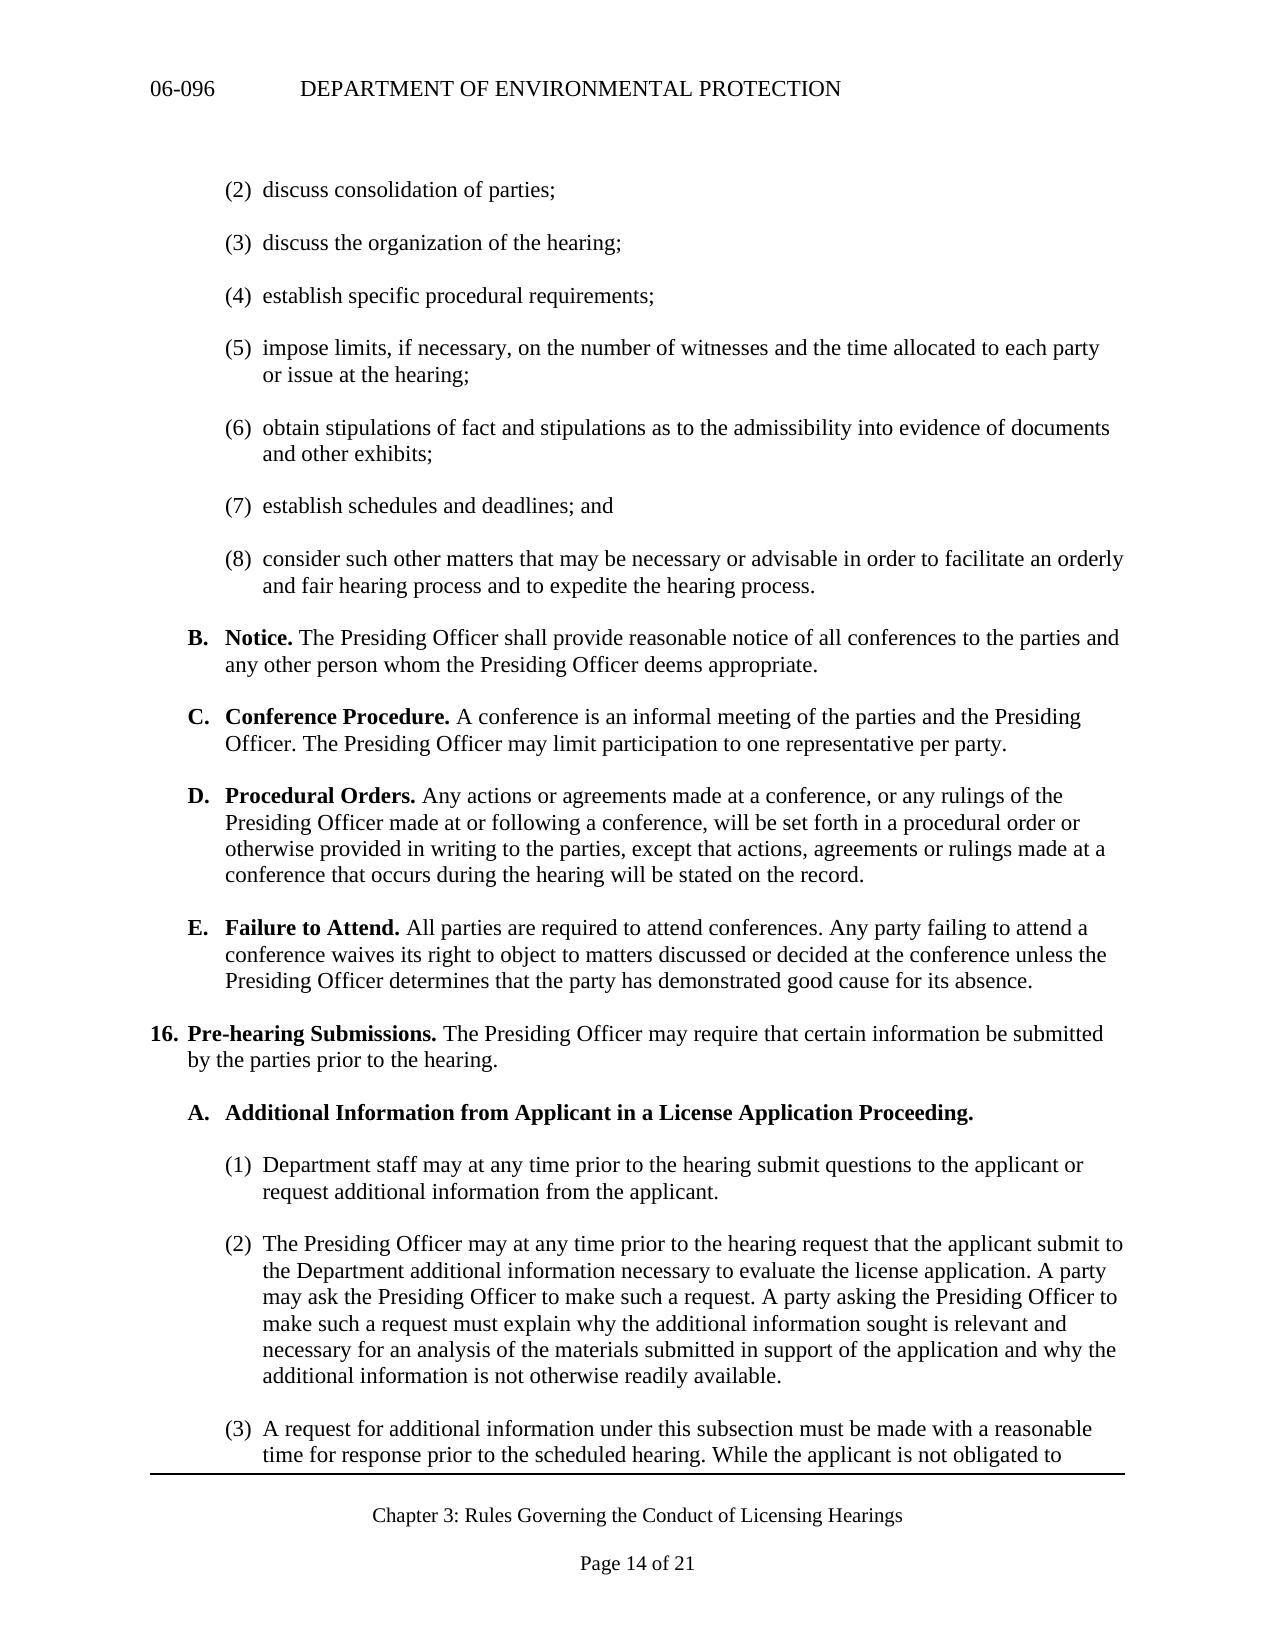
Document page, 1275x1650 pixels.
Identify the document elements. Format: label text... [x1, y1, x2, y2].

text (8) consider such other matters that may be necessary or advisable in order to facilitate an orderly and fair hearing process and to expedite the hearing process. [225, 545, 1125, 598]
text (7) establish schedules and deadlines; and [225, 493, 1125, 519]
text (5) impose limits, if necessary, on the number of witnesses and the time allocated to each party or issue at the hearing; [225, 334, 1125, 387]
text B. Notice. The Presiding Officer shall provide reasonable notice of all conferences to the parties and any other person whom the Presiding Officer deems appropriate. [187, 624, 1125, 677]
text E. Failure to Attend. All parties are required to attend conferences. Any party failing to attend a conference waives its right to object to matters discussed or decided at the conference unless the Presiding Officer determines that the party has demonstrated good cause for its absence. [187, 914, 1125, 993]
list Department staff may at any time prior to the hearing submit questions to the applicant or request additional information from the applicant. [225, 1151, 1125, 1204]
text (4) establish specific procedural requirements; [225, 282, 1125, 308]
list Additional Information from Applicant in a License Application Proceeding. [187, 1099, 1125, 1125]
list The Presiding Officer may at any time prior to the hearing request that the applicant submit to the Department additional information necessary to evaluate the license application. A party may ask the Presiding Officer to make such a request. A party asking the Presiding Officer to make such a request must explain why the additional information sought is relevant and necessary for an analysis of the materials submitted in support of the application and why the additional information is not otherwise readily available. [225, 1231, 1125, 1389]
text (2) discuss consolidation of parties; [225, 176, 1125, 203]
text C. Conference Procedure. A conference is an informal meeting of the parties and the Presiding Officer. The Presiding Officer may limit participation to one representative per party. [187, 703, 1125, 756]
text D. Procedural Orders. Any actions or agreements made at a conference, or any rulings of the Presiding Officer made at or following a conference, will be set forth in a procedural order or otherwise provided in writing to the parties, except that actions, agreements or rulings made at a conference that occurs during the hearing will be stated on the record. [187, 782, 1125, 888]
text 16. Pre-hearing Submissions. The Presiding Officer may require that certain information be submitted by the parties prior to the hearing. [150, 1020, 1125, 1072]
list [225, 1415, 1125, 1468]
text (3) discuss the organization of the hearing; [225, 229, 1125, 255]
text (6) obtain stipulations of fact and stipulations as to the admissibility into evidence of documents and other exhibits; [225, 413, 1125, 466]
